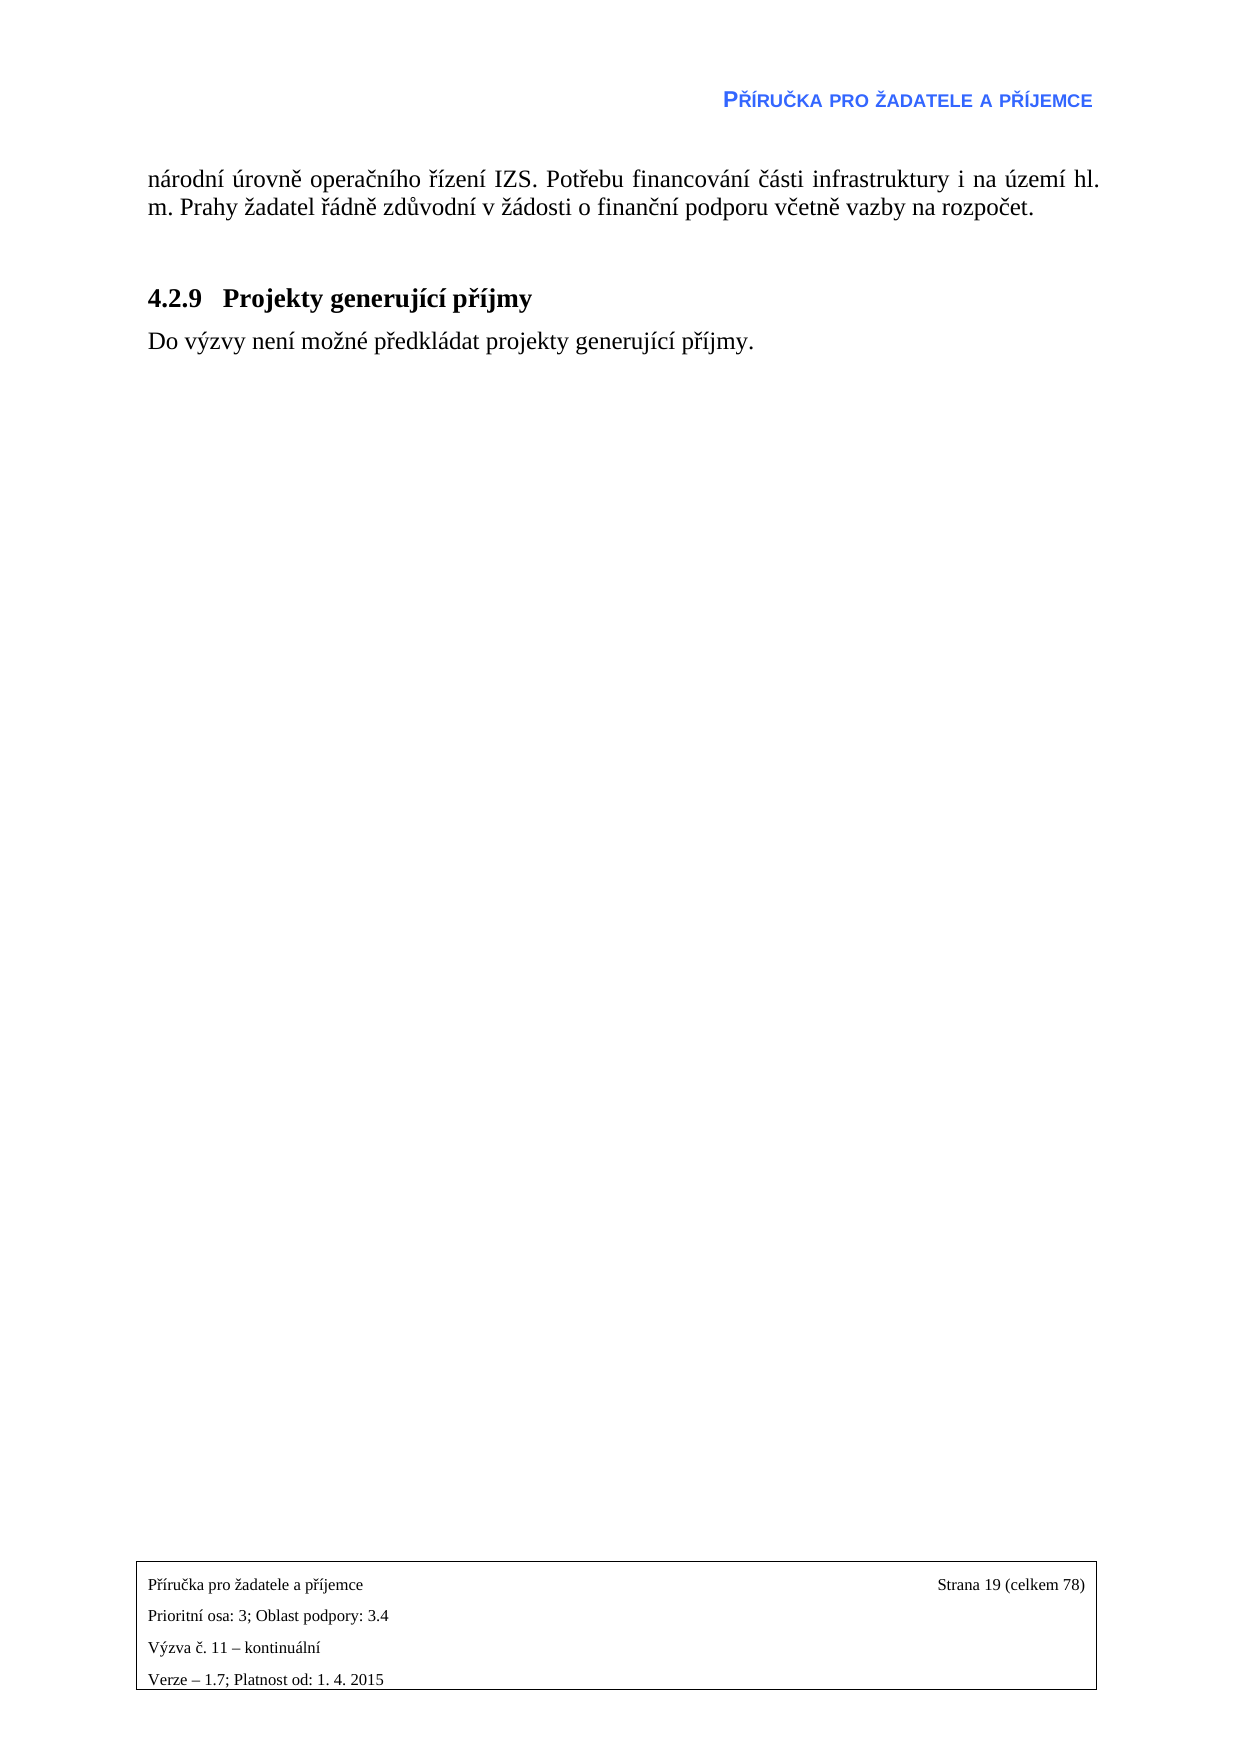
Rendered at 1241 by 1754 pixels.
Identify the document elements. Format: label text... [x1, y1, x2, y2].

text Do výzvy není možné předkládat projekty generující příjmy. [148, 326, 1101, 355]
subtitle Projekty generující příjmy [148, 283, 1092, 314]
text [148, 164, 1101, 221]
